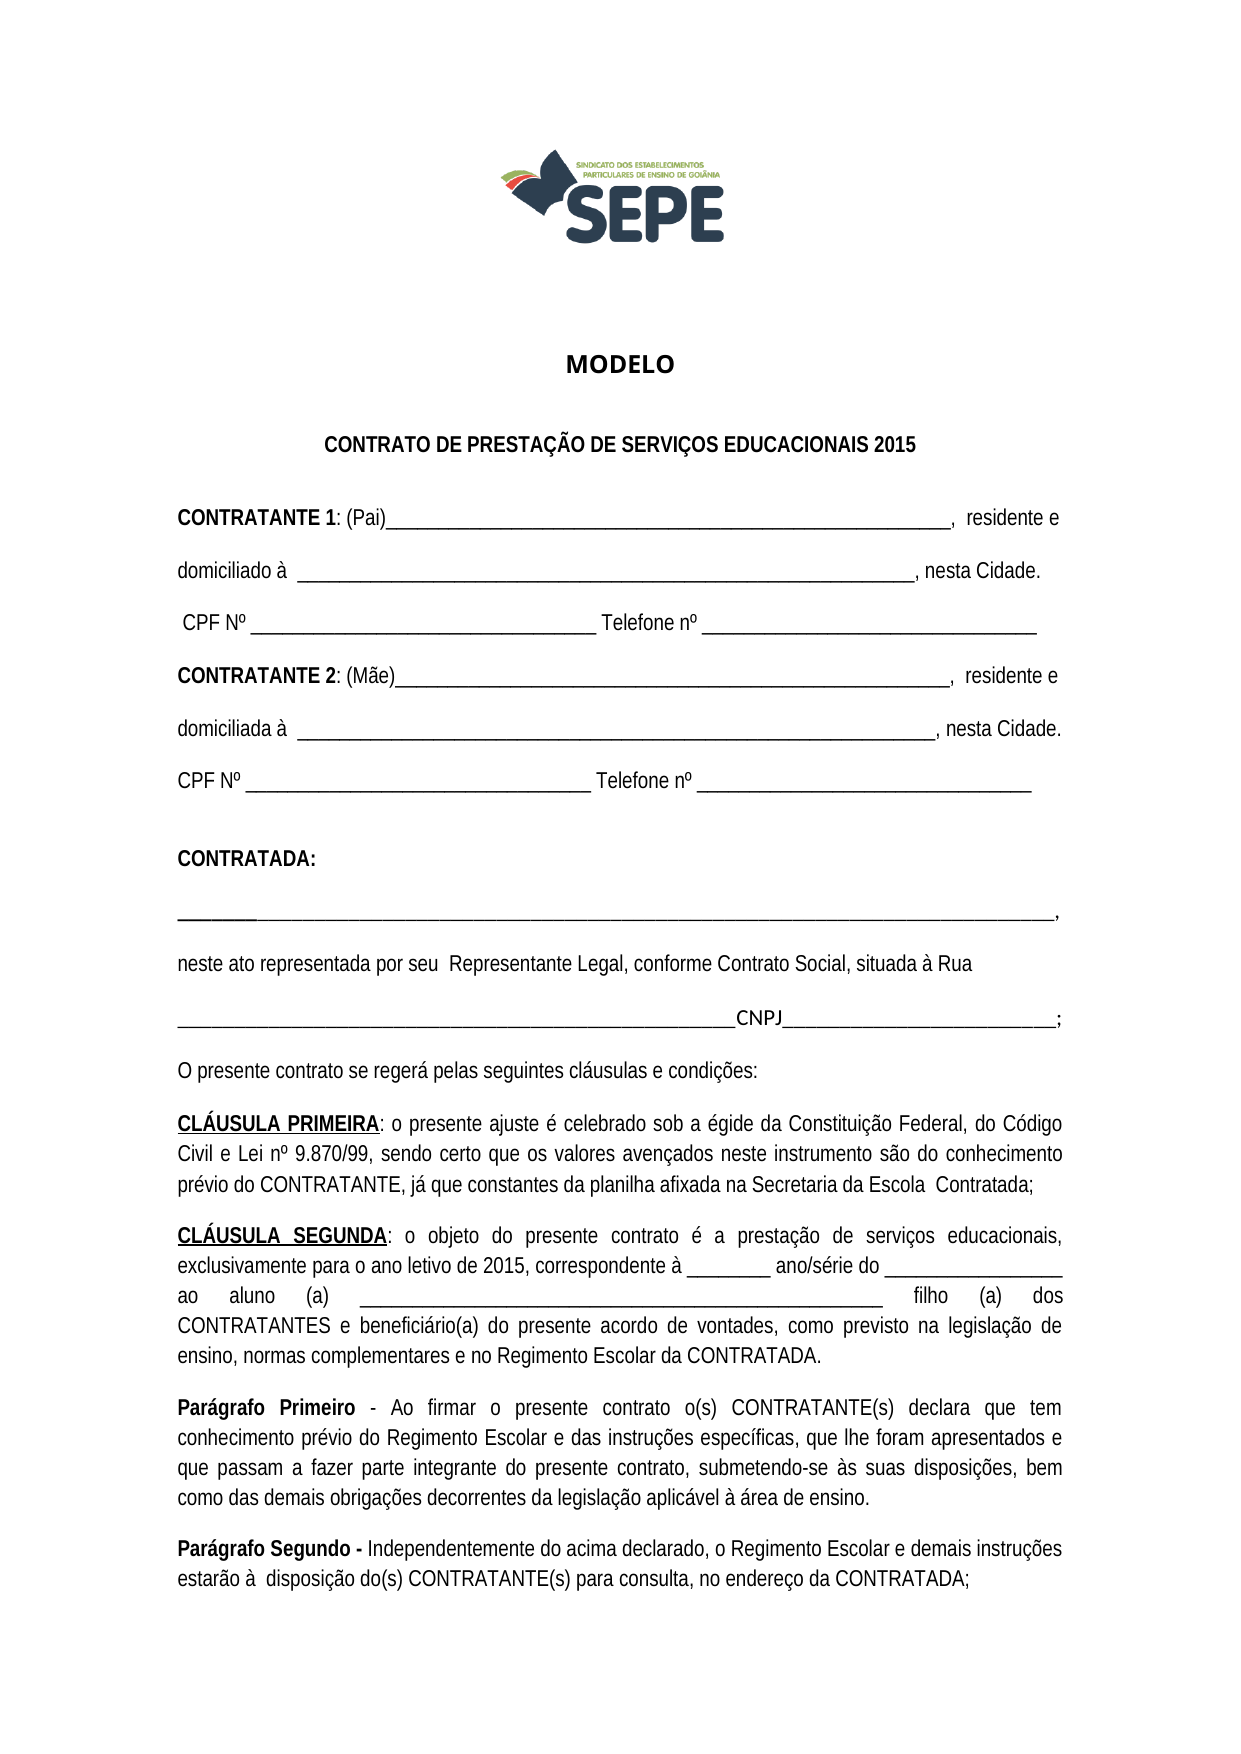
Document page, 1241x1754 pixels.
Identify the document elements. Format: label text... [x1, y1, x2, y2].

text _________________________________________________CNPJ________________________; [177, 1003, 1063, 1031]
text O presente contrato se regerá pelas seguintes cláusulas e condições: [177, 1057, 1063, 1084]
text domiciliado à ___________________________________________________________, nesta Cidade. [177, 557, 1063, 583]
text Parágrafo Segundo - Independentemente do acima declarado, o Regimento Escolar e demais instruções estarão à disposição do(s) CONTRATANTE(s) para consulta, no endereço da CONTRATADA; [177, 1535, 1063, 1592]
text CPF Nº _________________________________ Telefone nº ________________________________ [177, 609, 1063, 636]
text CONTRATO DE PRESTAÇÃO DE SERVIÇOS EDUCACIONAIS 2015 [177, 431, 1063, 458]
text CONTRATADA: [177, 845, 1063, 871]
text CLÁUSULA SEGUNDA: o objeto do presente contrato é a prestação de serviços educacionais, exclusivamente para o ano letivo de 2015, correspondente à ________ ano/série do _________________ ao aluno (a) __________________________________________________ filho (a) dos CONTRATANTES e beneficiário(a) do presente acordo de vontades, como previsto na legislação de ensino, normas complementares e no Regimento Escolar da CONTRATADA. [177, 1222, 1063, 1369]
text domiciliada à _____________________________________________________________, nesta Cidade. [177, 715, 1063, 741]
text _____________________________________________________________________________, [177, 896, 1063, 924]
text neste ato representada por seu Representante Legal, conforme Contrato Social, situada à Rua [177, 950, 1063, 977]
text Parágrafo Primeiro - Ao firmar o presente contrato o(s) CONTRATANTE(s) declara que tem conhecimento prévio do Regimento Escolar e das instruções específicas, que lhe foram apresentados e que passam a fazer parte integrante do presente contrato, submetendo-se às suas disposições, bem como das demais obrigações decorrentes da legislação aplicável à área de ensino. [177, 1393, 1063, 1510]
text CPF Nº _________________________________ Telefone nº ________________________________ [177, 767, 1063, 794]
text CLÁUSULA PRIMEIRA: o presente ajuste é celebrado sob a égide da Constituição Federal, do Código Civil e Lei nº 9.870/99, sendo certo que os valores avençados neste instrumento são do conhecimento prévio do CONTRATANTE, já que constantes da planilha afixada na Secretaria da Escola Contratada; [177, 1110, 1063, 1197]
text CONTRATANTE 1: (Pai)______________________________________________________, residente e [177, 504, 1063, 530]
picture [493, 141, 731, 246]
text CONTRATANTE 2: (Mãe)_____________________________________________________, residente e [177, 662, 1063, 688]
